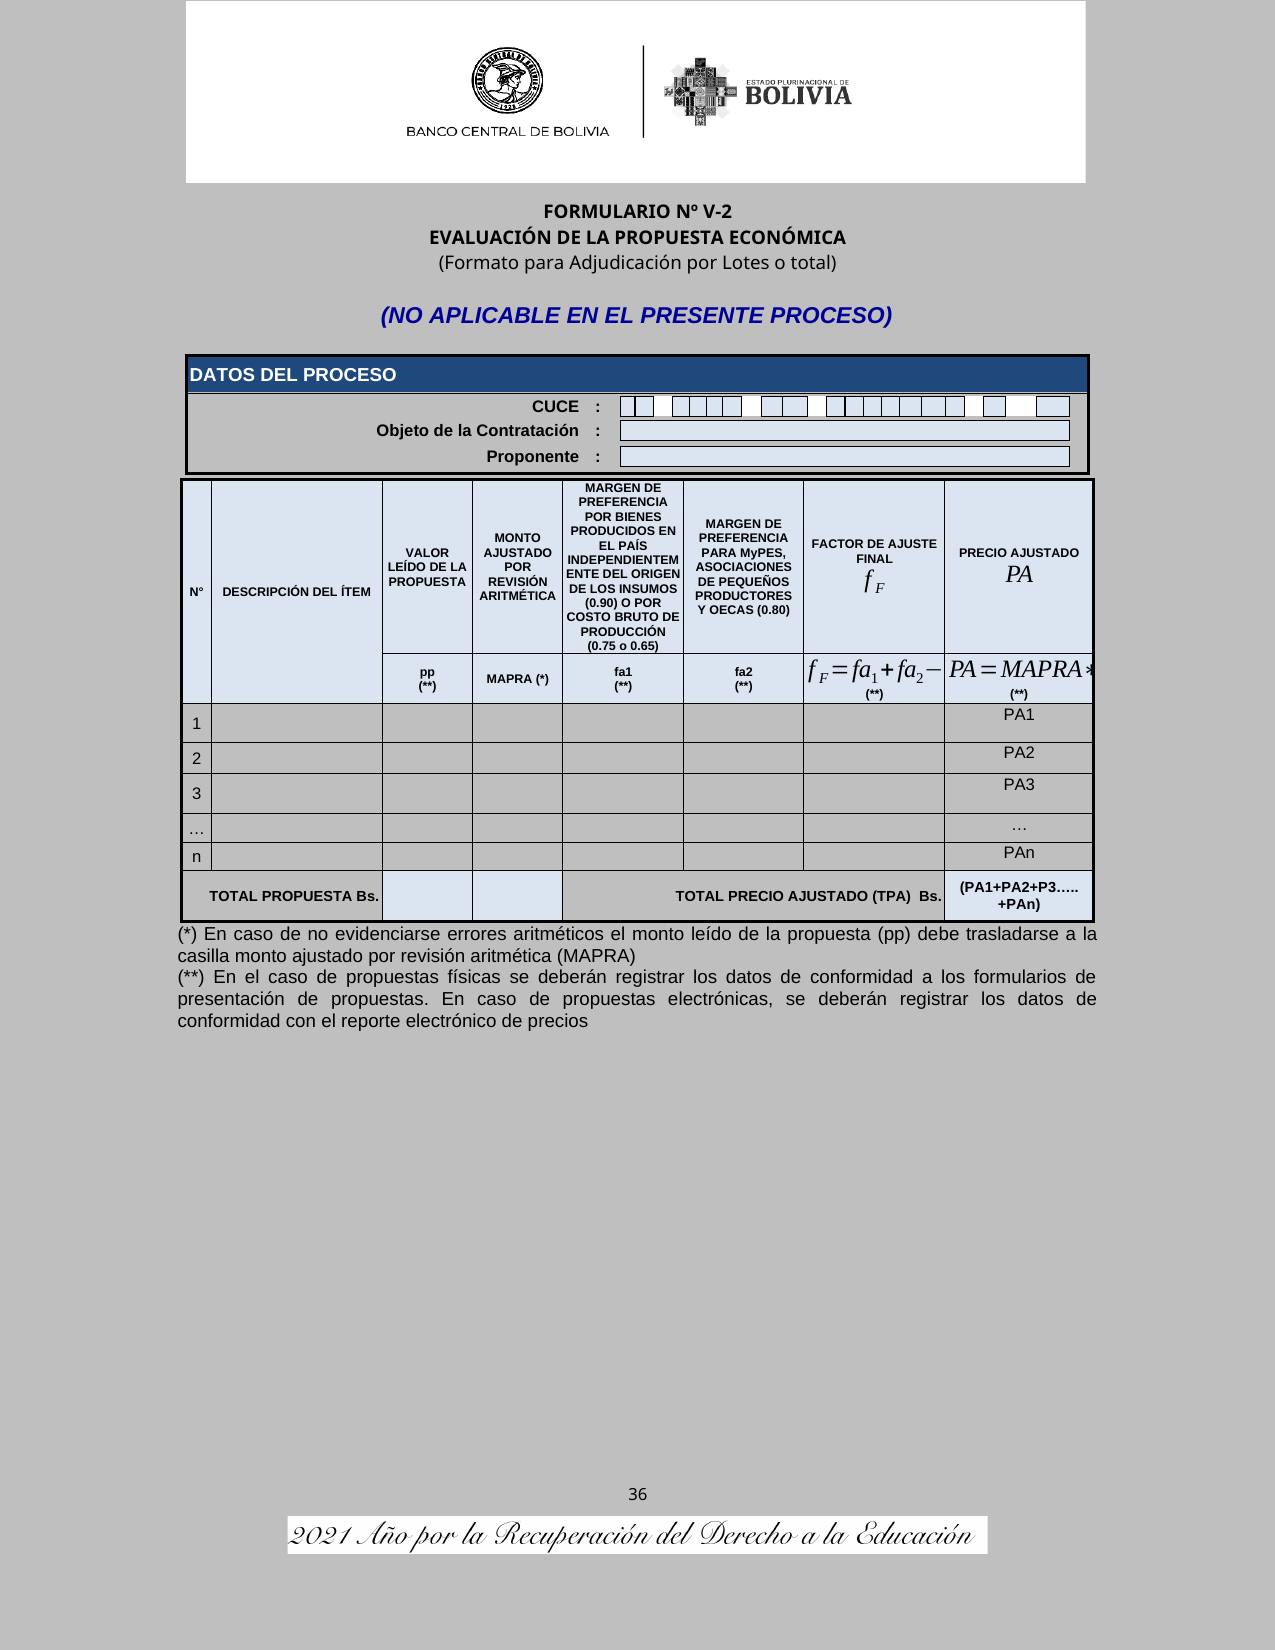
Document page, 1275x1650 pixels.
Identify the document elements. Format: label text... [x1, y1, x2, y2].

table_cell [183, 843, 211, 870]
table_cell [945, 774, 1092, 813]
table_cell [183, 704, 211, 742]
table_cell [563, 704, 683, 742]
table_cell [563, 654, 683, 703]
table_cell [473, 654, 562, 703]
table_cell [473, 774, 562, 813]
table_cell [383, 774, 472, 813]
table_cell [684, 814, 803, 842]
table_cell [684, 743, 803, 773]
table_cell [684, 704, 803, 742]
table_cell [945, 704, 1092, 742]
picture [186, 1, 1086, 183]
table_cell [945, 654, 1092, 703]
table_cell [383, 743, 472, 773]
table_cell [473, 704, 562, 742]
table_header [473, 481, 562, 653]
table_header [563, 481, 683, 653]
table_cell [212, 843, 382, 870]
text (*) En caso de no evidenciarse errores aritméticos el monto leído de la propuesta (pp) debe trasladarse a la casilla monto ajustado por revisión aritmética (MAPRA) [177, 923, 1098, 966]
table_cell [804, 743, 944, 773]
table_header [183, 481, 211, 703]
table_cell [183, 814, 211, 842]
text (**) En el caso de propuestas físicas se deberán registrar los datos de conformidad a los formularios de presentación de propuestas. En caso de propuestas electrónicas, se deberán registrar los datos de conformidad con el reporte electrónico de precios [177, 966, 1098, 1031]
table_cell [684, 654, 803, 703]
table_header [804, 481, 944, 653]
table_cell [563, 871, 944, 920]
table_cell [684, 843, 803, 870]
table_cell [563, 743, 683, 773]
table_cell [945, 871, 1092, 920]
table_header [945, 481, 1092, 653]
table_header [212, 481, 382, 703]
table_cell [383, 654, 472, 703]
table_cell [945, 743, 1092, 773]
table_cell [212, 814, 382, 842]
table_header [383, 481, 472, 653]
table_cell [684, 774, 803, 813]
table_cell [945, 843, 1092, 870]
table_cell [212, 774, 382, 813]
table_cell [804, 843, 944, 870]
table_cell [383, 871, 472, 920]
text FORMULARIO Nº V-2 [177, 148, 1098, 224]
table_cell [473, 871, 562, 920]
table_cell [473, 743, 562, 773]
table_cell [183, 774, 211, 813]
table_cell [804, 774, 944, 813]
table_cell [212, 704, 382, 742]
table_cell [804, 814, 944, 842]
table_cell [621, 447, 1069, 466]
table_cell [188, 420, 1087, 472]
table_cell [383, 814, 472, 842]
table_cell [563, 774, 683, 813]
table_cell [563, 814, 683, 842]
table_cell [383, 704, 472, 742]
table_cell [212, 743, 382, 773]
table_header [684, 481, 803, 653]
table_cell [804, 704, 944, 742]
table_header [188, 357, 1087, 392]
text EVALUACIÓN DE LA PROPUESTA ECONÓMICA [177, 224, 1098, 250]
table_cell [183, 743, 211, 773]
text (NO APLICABLE EN EL PRESENTE PROCESO) [177, 302, 1098, 328]
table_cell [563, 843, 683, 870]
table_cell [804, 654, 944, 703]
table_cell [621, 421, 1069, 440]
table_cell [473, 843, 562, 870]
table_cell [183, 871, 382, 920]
text (Formato para Adjudicación por Lotes o total) [177, 250, 1098, 275]
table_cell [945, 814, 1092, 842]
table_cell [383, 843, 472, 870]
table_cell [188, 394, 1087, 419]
picture [287, 1516, 988, 1554]
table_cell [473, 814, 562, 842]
